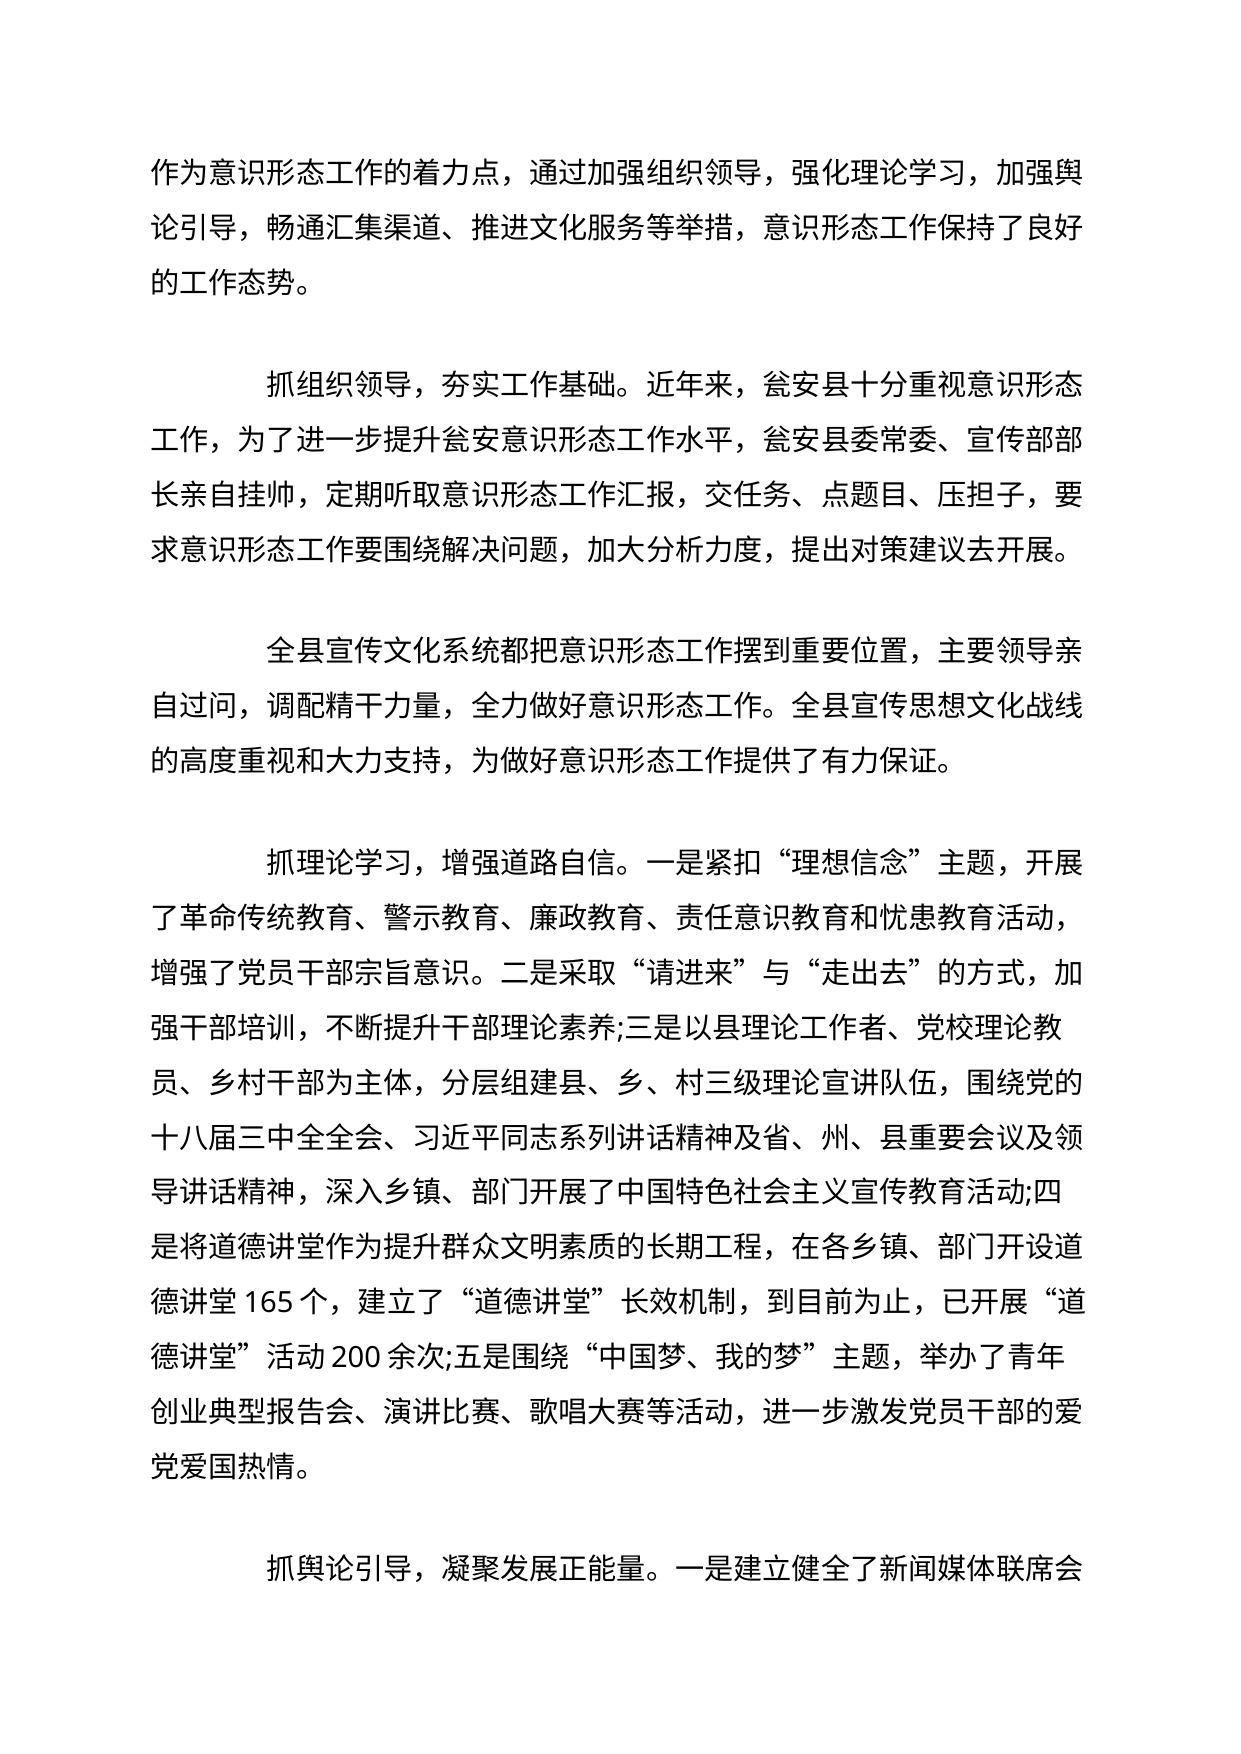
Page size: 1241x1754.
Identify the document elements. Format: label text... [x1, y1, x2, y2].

text 全县宣传文化系统都把意识形态工作摆到重要位置，主要领导亲自过问，调配精干力量，全力做好意识形态工作。全县宣传思想文化战线的高度重视和大力支持，为做好意识形态工作提供了有力保证。 [150, 628, 1090, 780]
text 抓组织领导，夯实工作基础。近年来，瓮安县十分重视意识形态工作，为了进一步提升瓮安意识形态工作水平，瓮安县委常委、宣传部部长亲自挂帅，定期听取意识形态工作汇报，交任务、点题目、压担子，要求意识形态工作要围绕解决问题，加大分析力度，提出对策建议去开展。 [150, 362, 1090, 568]
text 抓理论学习，增强道路自信。一是紧扣“理想信念”主题，开展了革命传统教育、警示教育、廉政教育、责任意识教育和忧患教育活动，增强了党员干部宗旨意识。二是采取“请进来”与“走出去”的方式，加强干部培训，不断提升干部理论素养;三是以县理论工作者、党校理论教员、乡村干部为主体，分层组建县、乡、村三级理论宣讲队伍，围绕党的十八届三中全全会、习近平同志系列讲话精神及省、州、县重要会议及领导讲话精神，深入乡镇、部门开展了中国特色社会主义宣传教育活动;四是将道德讲堂作为提升群众文明素质的长期工程，在各乡镇、部门开设道德讲堂165个，建立了“道德讲堂”长效机制，到目前为止，已开展“道德讲堂”活动200余次;五是围绕“中国梦、我的梦”主题，举办了青年创业典型报告会、演讲比赛、歌唱大赛等活动，进一步激发党员干部的爱党爱国热情。 [150, 839, 1090, 1486]
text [150, 150, 1090, 302]
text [150, 1546, 1090, 1588]
